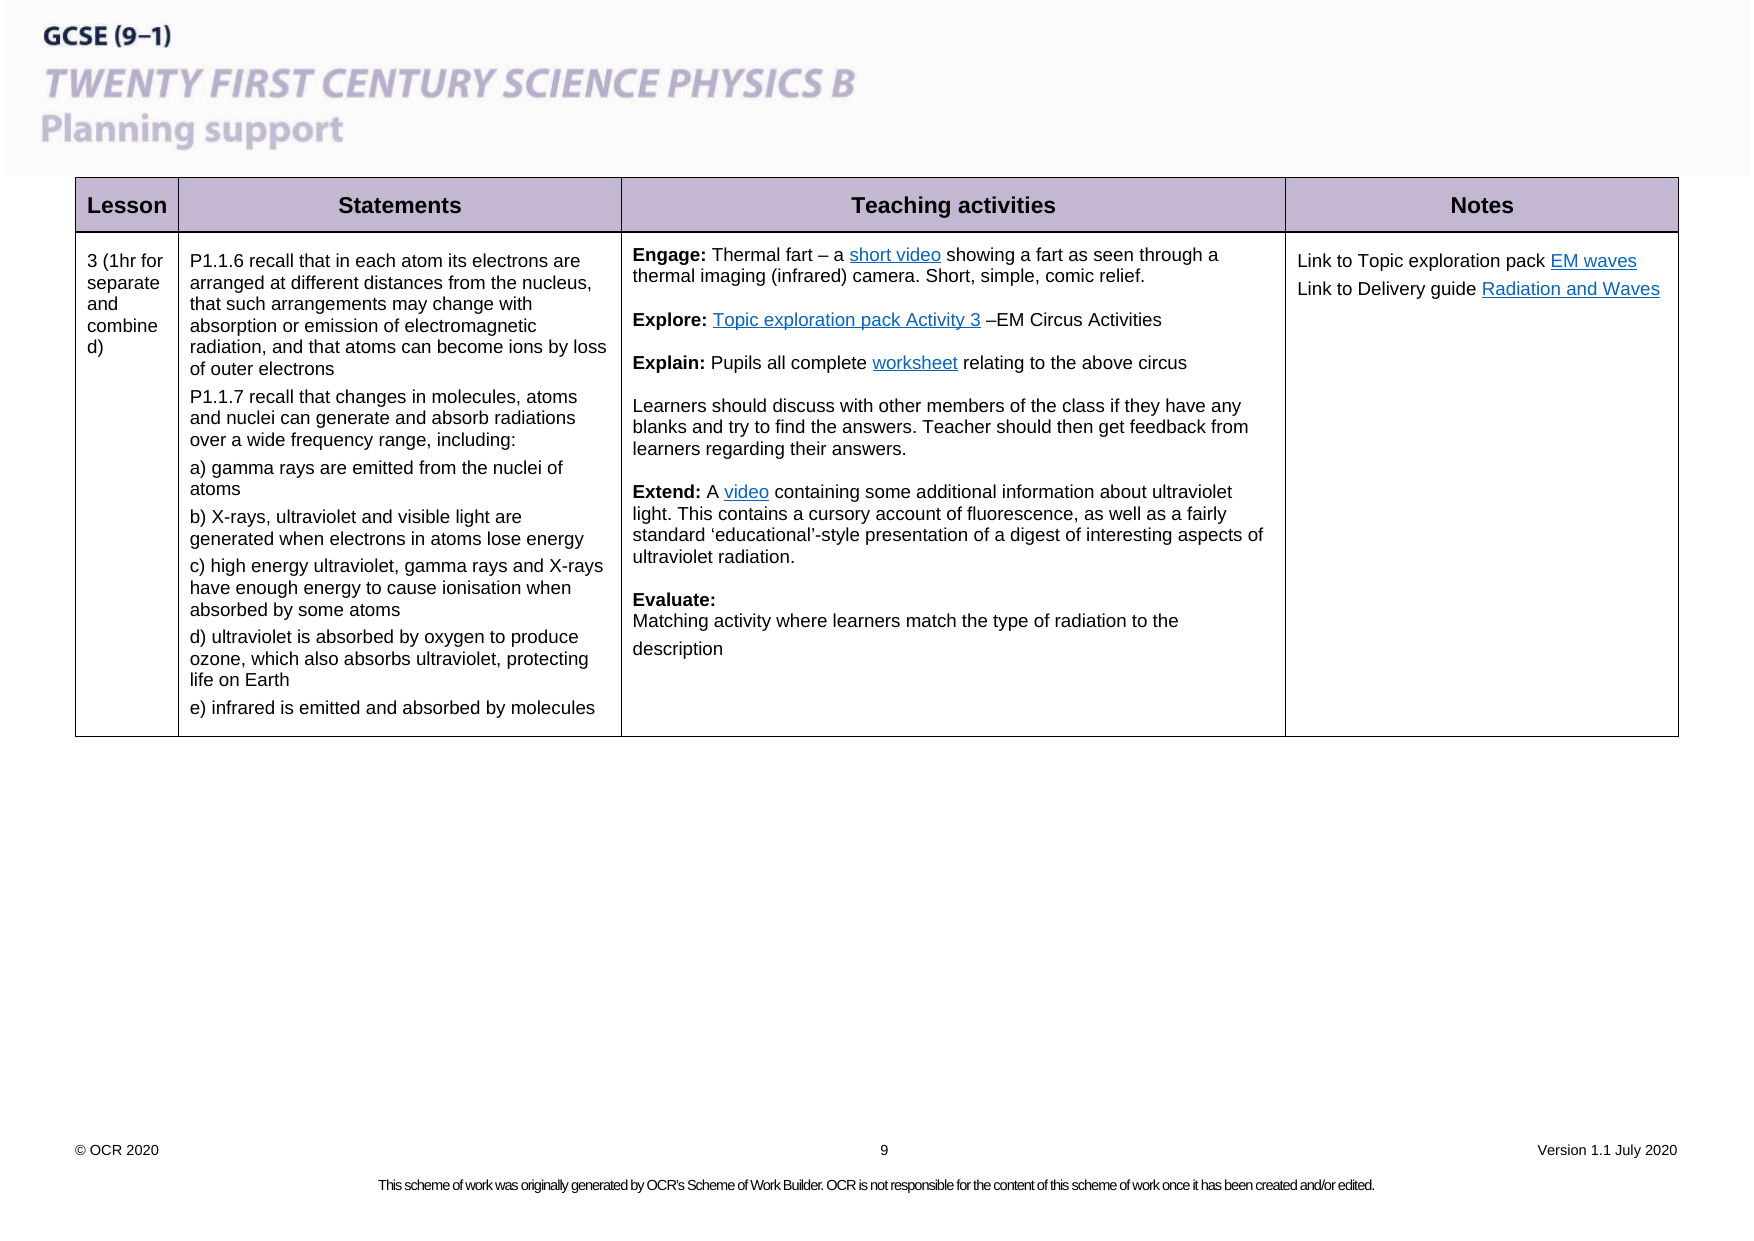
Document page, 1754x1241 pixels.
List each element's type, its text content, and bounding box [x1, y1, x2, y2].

table_cell Engage: Thermal fart – a short video showing a fart as seen through a thermal imaging (infrared) camera. Short, simple, comic relief. Explore: Topic exploration pack Activity 3 –EM Circus Activities Explain: Pupils all complete worksheet relating to the above circus Learners should discuss with other members of the class if they have any blanks and try to find the answers. Teacher should then get feedback from learners regarding their answers. Extend: A video containing some additional information about ultraviolet light. This contains a cursory account of fluorescence, as well as a fairly standard ‘educational’-style presentation of a digest of interesting aspects of ultraviolet radiation. Evaluate: Matching activity where learners match the type of radiation to the description [622, 233, 1285, 736]
table_header Statements [179, 178, 621, 231]
table_header Lesson [76, 178, 178, 231]
table_header Notes [1286, 178, 1678, 231]
table_cell Link to Topic exploration pack EM waves Link to Delivery guide Radiation and Waves [1286, 233, 1678, 736]
table_cell 3 (1hr for separate and combined) [76, 233, 178, 736]
picture [3, 0, 1751, 175]
table_cell P1.1.6 recall that in each atom its electrons are arranged at different distances from the nucleus, that such arrangements may change with absorption or emission of electromagnetic radiation, and that atoms can become ions by loss of outer electrons P1.1.7 recall that changes in molecules, atoms and nuclei can generate and absorb radiations over a wide frequency range, including: a) gamma rays are emitted from the nuclei of atoms b) X-rays, ultraviolet and visible light are generated when electrons in atoms lose energy c) high energy ultraviolet, gamma rays and X-rays have enough energy to cause ionisation when absorbed by some atoms d) ultraviolet is absorbed by oxygen to produce ozone, which also absorbs ultraviolet, protecting life on Earth e) infrared is emitted and absorbed by molecules [179, 233, 621, 736]
table_header Teaching activities [622, 178, 1285, 231]
